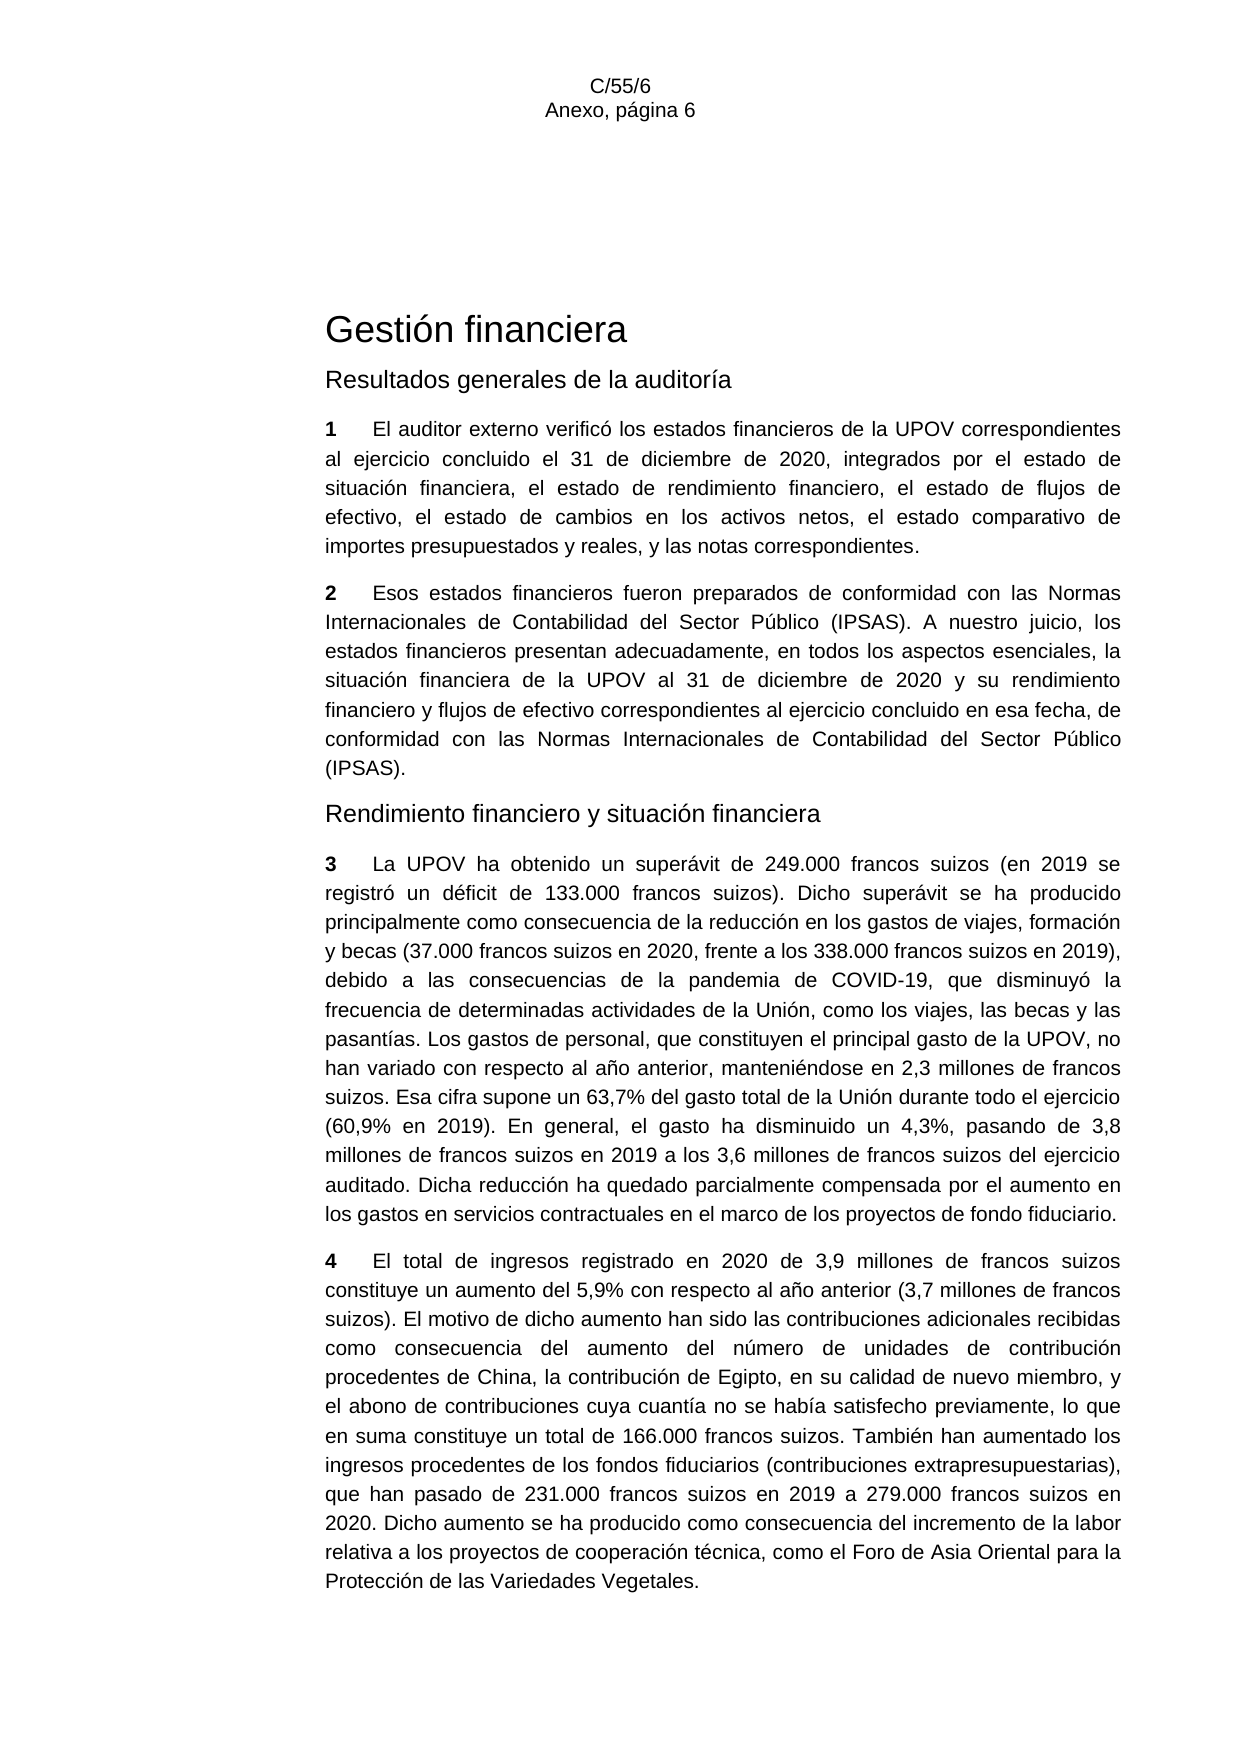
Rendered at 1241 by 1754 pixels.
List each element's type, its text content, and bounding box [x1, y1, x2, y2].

subtitle Rendimiento financiero y situación financiera [325, 797, 1122, 829]
list El total de ingresos registrado en 2020 de 3,9 millones de francos suizos constituye un aumento del 5,9% con respecto al año anterior (3,7 millones de francos suizos). El motivo de dicho aumento han sido las contribuciones adicionales recibidas como consecuencia del aumento del número de unidades de contribución procedentes de China, la contribución de Egipto, en su calidad de nuevo miembro, y el abono de contribuciones cuya cuantía no se había satisfecho previamente, lo que en suma constituye un total de 166.000 francos suizos. También han aumentado los ingresos procedentes de los fondos fiduciarios (contribuciones extrapresupuestarias), que han pasado de 231.000 francos suizos en 2019 a 279.000 francos suizos en 2020. Dicho aumento se ha producido como consecuencia del incremento de la labor relativa a los proyectos de cooperación técnica, como el Foro de Asia Oriental para la Protección de las Variedades Vegetales. [325, 1243, 1122, 1593]
list La UPOV ha obtenido un superávit de 249.000 francos suizos (en 2019 se registró un déficit de 133.000 francos suizos). Dicho superávit se ha producido principalmente como consecuencia de la reducción en los gastos de viajes, formación y becas (37.000 francos suizos en 2020, frente a los 338.000 francos suizos en 2019), debido a las consecuencias de la pandemia de COVID-19, que disminuyó la frecuencia de determinadas actividades de la Unión, como los viajes, las becas y las pasantías. Los gastos de personal, que constituyen el principal gasto de la UPOV, no han variado con respecto al año anterior, manteniéndose en 2,3 millones de francos suizos. Esa cifra supone un 63,7% del gasto total de la Unión durante todo el ejercicio (60,9% en 2019). En general, el gasto ha disminuido un 4,3%, pasando de 3,8 millones de francos suizos en 2019 a los 3,6 millones de francos suizos del ejercicio auditado. Dicha reducción ha quedado parcialmente compensada por el aumento en los gastos en servicios contractuales en el marco de los proyectos de fondo fiduciario. [325, 846, 1122, 1226]
subtitle Gestión financiera [325, 308, 1122, 352]
list El auditor externo verificó los estados financieros de la UPOV correspondientes al ejercicio concluido el 31 de diciembre de 2020, integrados por el estado de situación financiera, el estado de rendimiento financiero, el estado de flujos de efectivo, el estado de cambios en los activos netos, el estado comparativo de importes presupuestados y reales, y las notas correspondientes. [325, 412, 1122, 558]
subtitle Resultados generales de la auditoría [325, 363, 1122, 394]
list Esos estados financieros fueron preparados de conformidad con las Normas Internacionales de Contabilidad del Sector Público (IPSAS). A nuestro juicio, los estados financieros presentan adecuadamente, en todos los aspectos esenciales, la situación financiera de la UPOV al 31 de diciembre de 2020 y su rendimiento financiero y flujos de efectivo correspondientes al ejercicio concluido en esa fecha, de conformidad con las Normas Internacionales de Contabilidad del Sector Público (IPSAS). [325, 576, 1122, 780]
